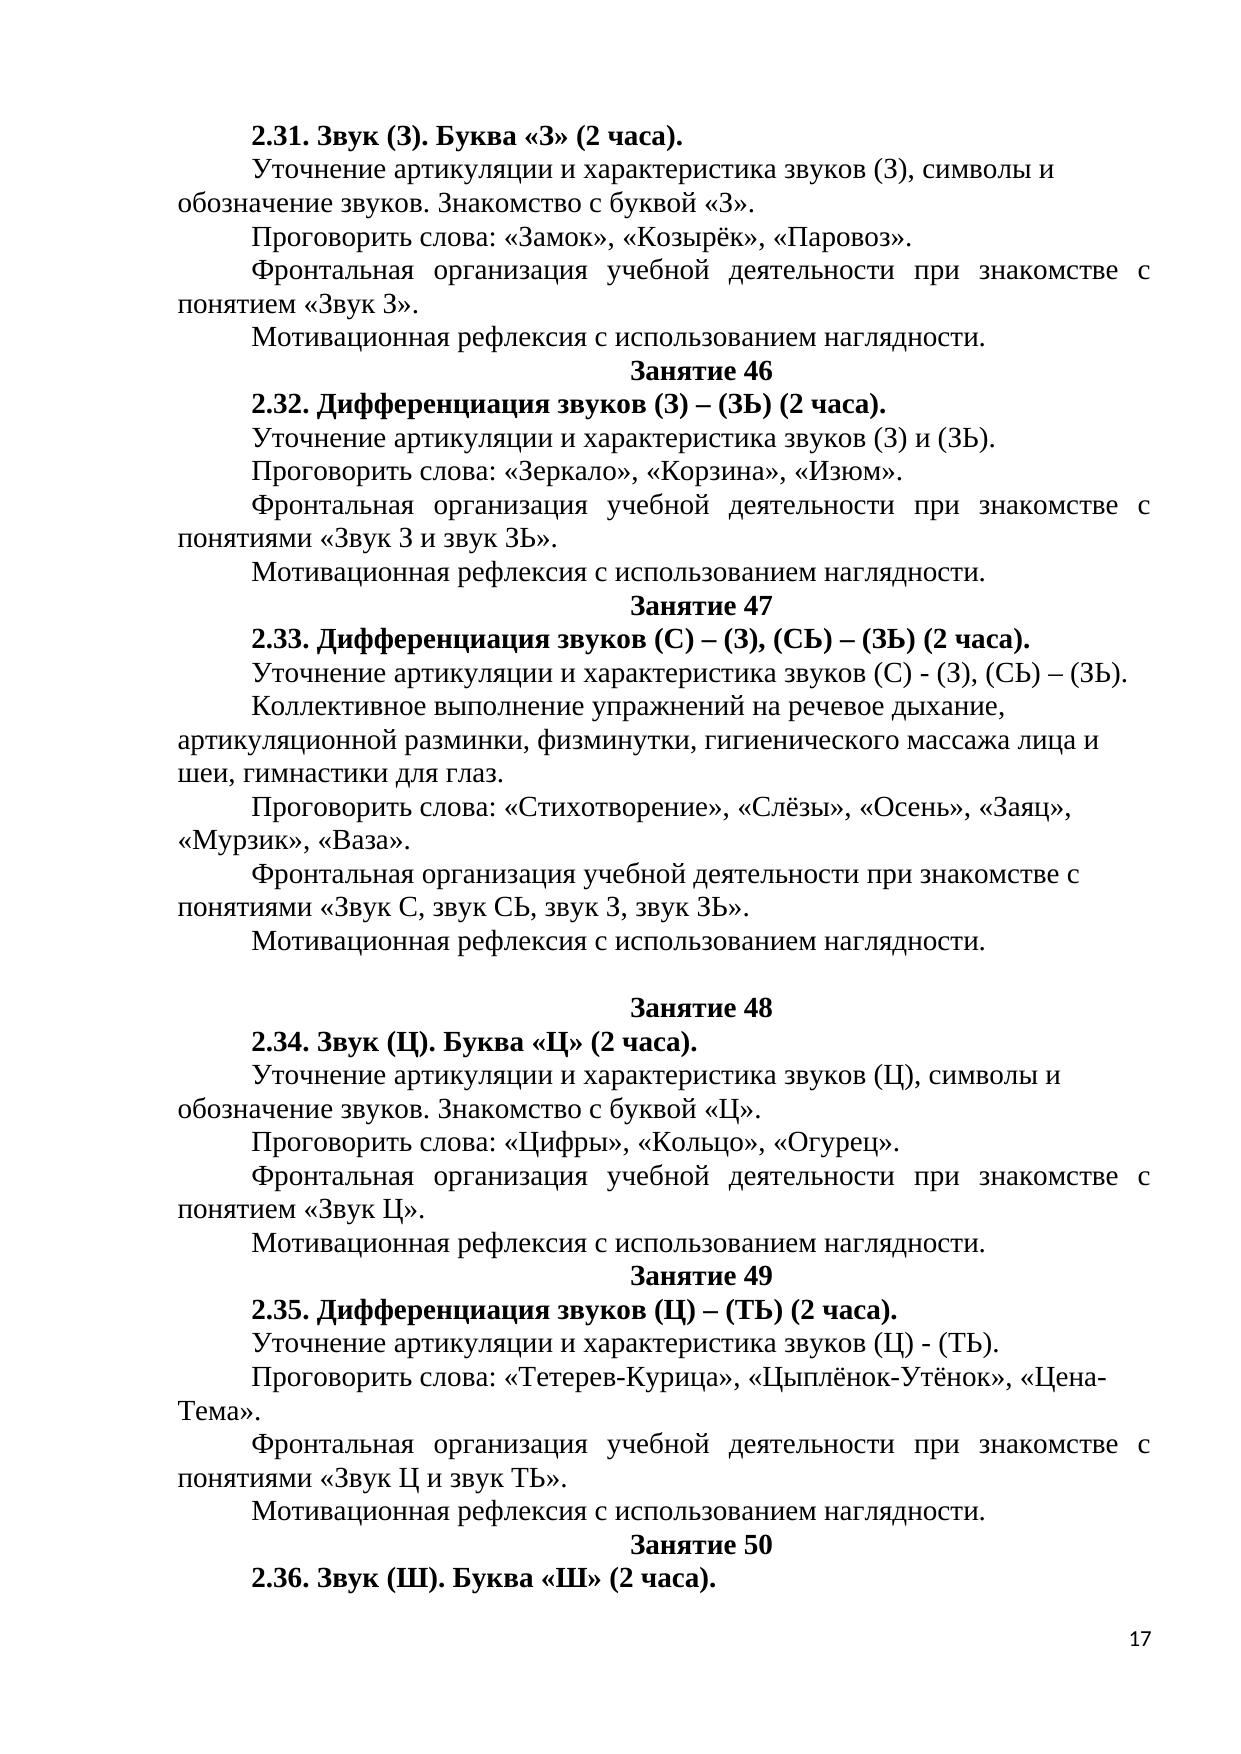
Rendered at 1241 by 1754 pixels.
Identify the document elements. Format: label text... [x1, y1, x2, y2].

text Уточнение артикуляции и характеристика звуков (С) - (З), (СЬ) – (ЗЬ). [177, 655, 1152, 688]
text 2.36. Звук (Ш). Буква «Ш» (2 часа). [177, 1560, 1152, 1594]
text Занятие 50 [177, 1527, 1152, 1560]
text Занятие 47 [177, 588, 1152, 621]
text 2.32. Дифференциация звуков (З) – (ЗЬ) (2 часа). [177, 386, 1152, 420]
text Уточнение артикуляции и характеристика звуков (З), символы и обозначение звуков. Знакомство с буквой «З». [177, 152, 1152, 219]
text Занятие 48 [177, 990, 1152, 1024]
text Мотивационная рефлексия с использованием наглядности. [177, 1493, 1152, 1527]
text Уточнение артикуляции и характеристика звуков (Ц) - (ТЬ). [177, 1326, 1152, 1359]
text Занятие 46 [177, 353, 1152, 386]
text Уточнение артикуляции и характеристика звуков (Ц), символы и обозначение звуков. Знакомство с буквой «Ц». [177, 1057, 1152, 1124]
text Проговорить слова: «Тетерев-Курица», «Цыплёнок-Утёнок», «Цена-Тема». [177, 1359, 1152, 1426]
text Проговорить слова: «Стихотворение», «Слёзы», «Осень», «Заяц», «Мурзик», «Ваза». [177, 789, 1152, 856]
text Мотивационная рефлексия с использованием наглядности. [177, 319, 1152, 353]
text Фронтальная организация учебной деятельности при знакомстве с понятием «Звук З». [177, 252, 1152, 319]
text Коллективное выполнение упражнений на речевое дыхание, артикуляционной разминки, физминутки, гигиенического массажа лица и шеи, гимнастики для глаз. [177, 688, 1152, 789]
text 2.31. Звук (З). Буква «З» (2 часа). [177, 118, 1152, 152]
text Мотивационная рефлексия с использованием наглядности. [177, 554, 1152, 588]
text Фронтальная организация учебной деятельности при знакомстве с понятием «Звук Ц». [177, 1158, 1152, 1225]
text 2.35. Дифференциация звуков (Ц) – (ТЬ) (2 часа). [177, 1292, 1152, 1326]
text Фронтальная организация учебной деятельности при знакомстве с понятиями «Звук С, звук СЬ, звук З, звук ЗЬ». [177, 856, 1152, 923]
text 2.33. Дифференциация звуков (С) – (З), (СЬ) – (ЗЬ) (2 часа). [177, 621, 1152, 655]
text Проговорить слова: «Зеркало», «Корзина», «Изюм». [177, 453, 1152, 487]
text 2.34. Звук (Ц). Буква «Ц» (2 часа). [177, 1024, 1152, 1057]
text Мотивационная рефлексия с использованием наглядности. [177, 923, 1152, 957]
text Фронтальная организация учебной деятельности при знакомстве с понятиями «Звук З и звук ЗЬ». [177, 487, 1152, 554]
text Уточнение артикуляции и характеристика звуков (З) и (ЗЬ). [177, 420, 1152, 453]
text Занятие 49 [177, 1258, 1152, 1292]
text Фронтальная организация учебной деятельности при знакомстве с понятиями «Звук Ц и звук ТЬ». [177, 1426, 1152, 1493]
text Проговорить слова: «Замок», «Козырёк», «Паровоз». [177, 219, 1152, 252]
text Мотивационная рефлексия с использованием наглядности. [177, 1225, 1152, 1258]
text Проговорить слова: «Цифры», «Кольцо», «Огурец». [177, 1124, 1152, 1158]
